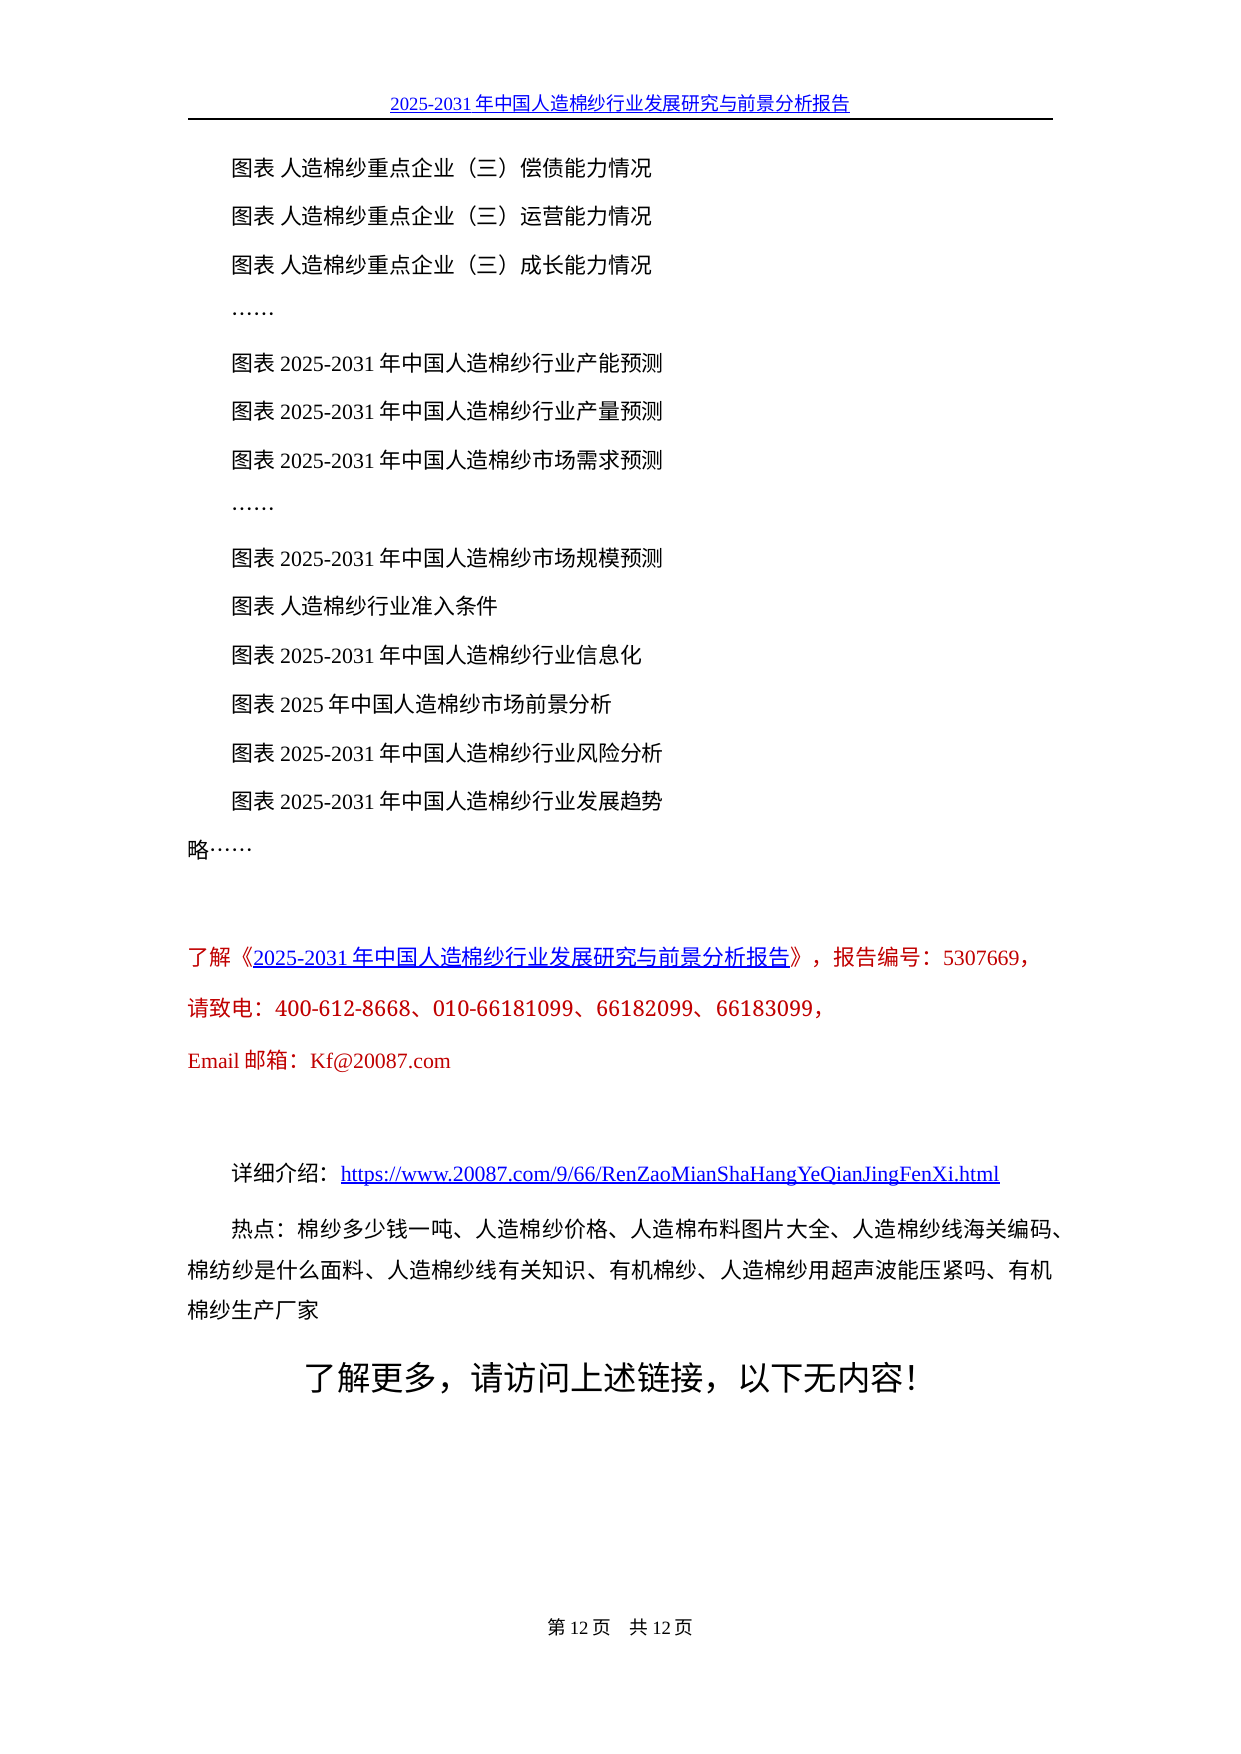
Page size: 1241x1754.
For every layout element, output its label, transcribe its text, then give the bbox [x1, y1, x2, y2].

text 请致电：400-612-8668、010-66181099、66182099、66183099， [187, 991, 1053, 1023]
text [187, 150, 1053, 865]
title 了解更多，请访问上述链接，以下无内容！ [187, 1343, 1053, 1408]
text 详细介绍：https://www.20087.com/9/66/RenZaoMianShaHangYeQianJingFenXi.html [187, 1155, 1053, 1188]
text Email邮箱：Kf@20087.com [187, 1042, 1053, 1075]
text 热点：棉纱多少钱一吨、人造棉纱价格、人造棉布料图片大全、人造棉纱线海关编码、棉纺纱是什么面料、人造棉纱线有关知识、有机棉纱、人造棉纱用超声波能压紧吗、有机棉纱生产厂家 [187, 1212, 1053, 1326]
text 了解《2025-2031年中国人造棉纱行业发展研究与前景分析报告》，报告编号：5307669， [187, 939, 1053, 972]
